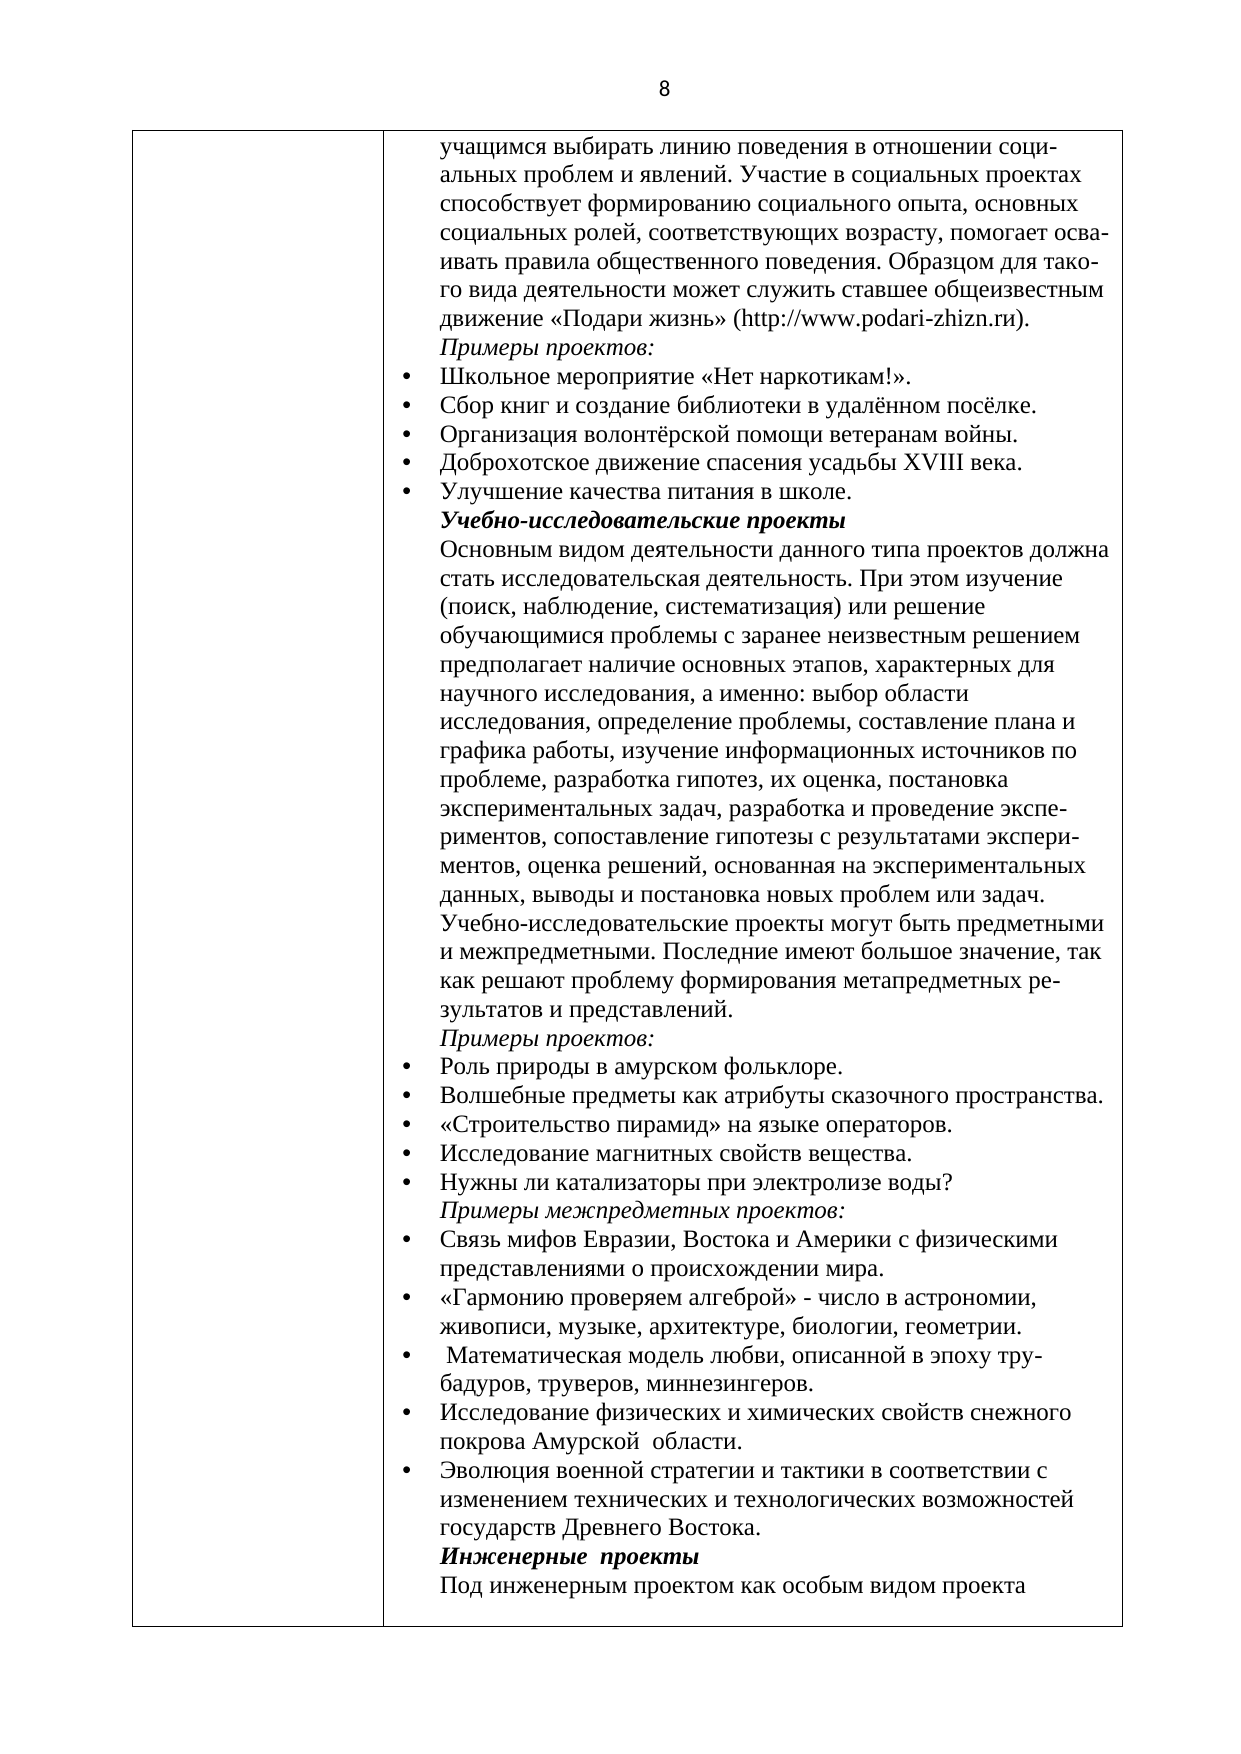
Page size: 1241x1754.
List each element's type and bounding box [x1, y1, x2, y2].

table_cell [133, 131, 383, 1626]
